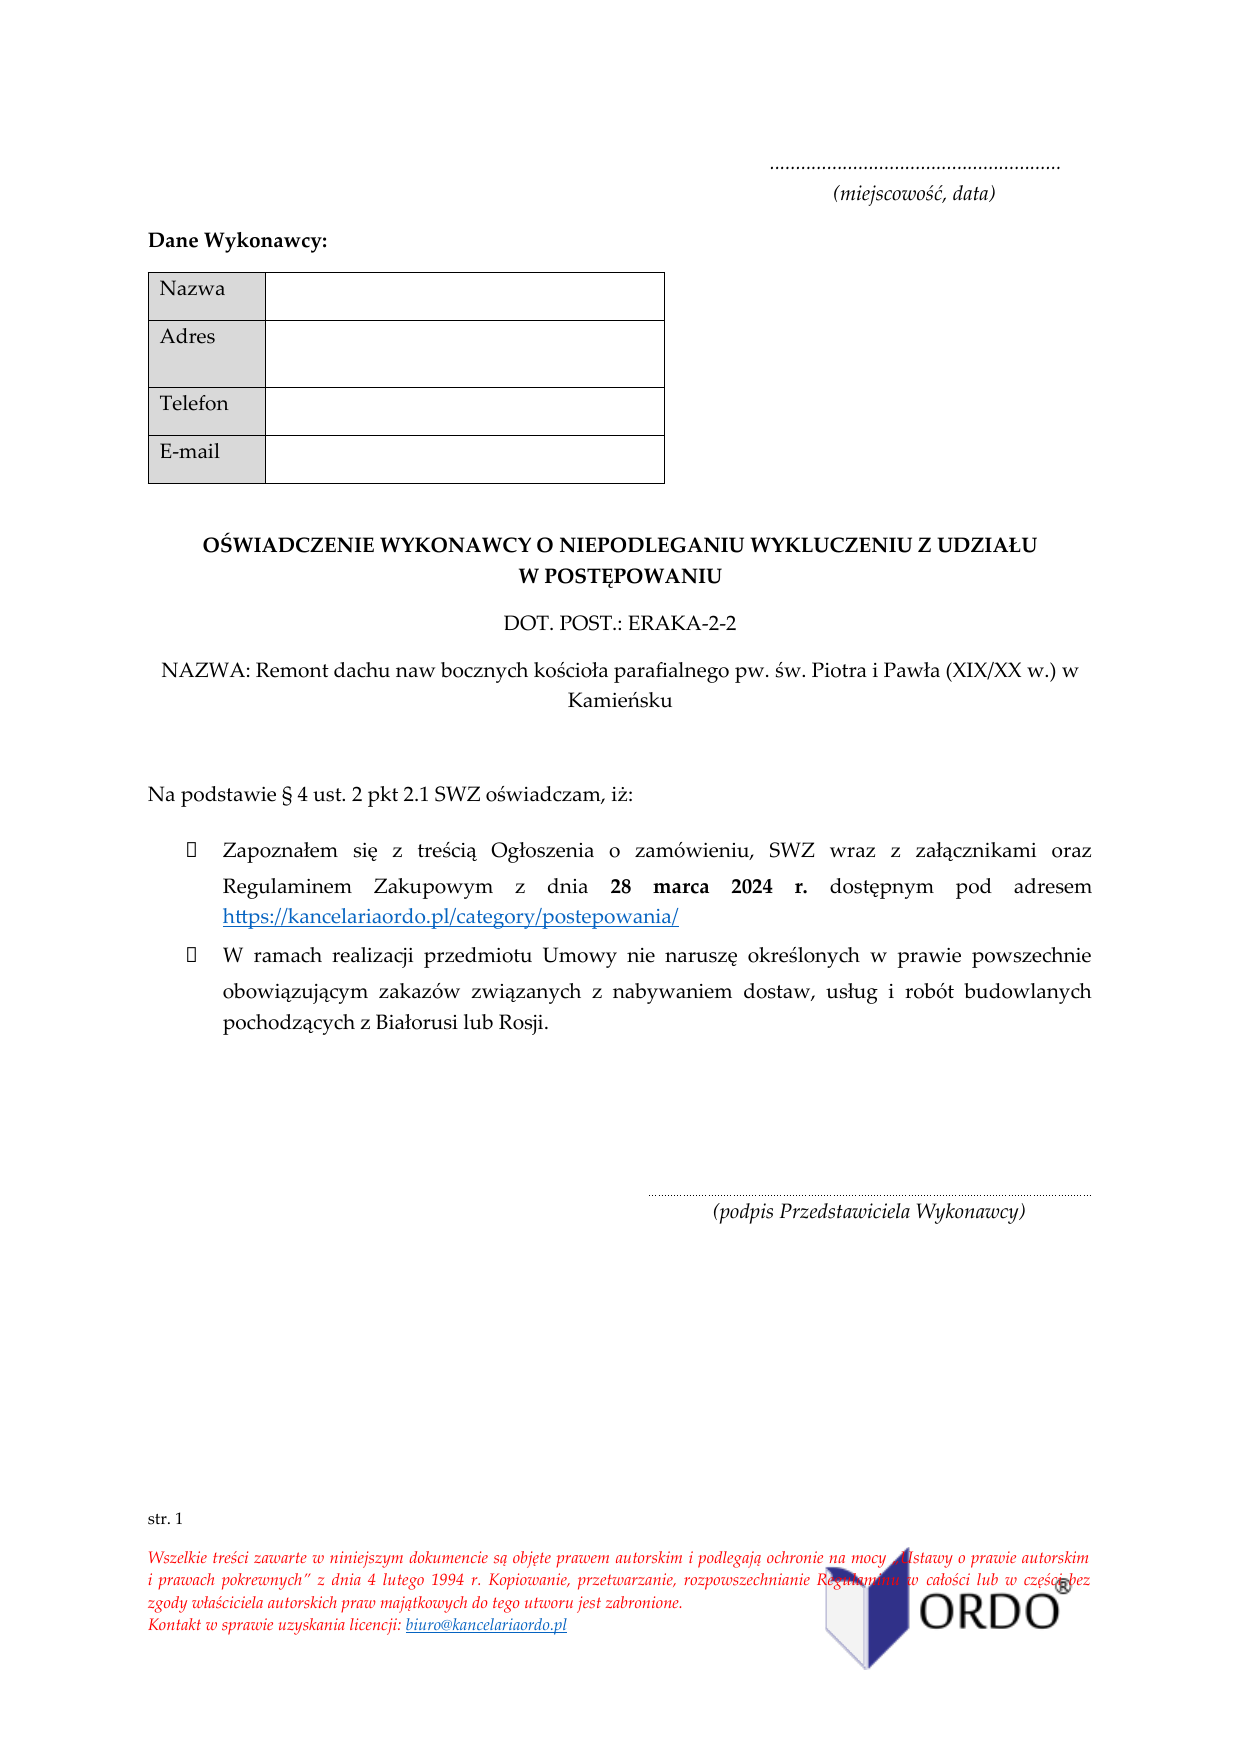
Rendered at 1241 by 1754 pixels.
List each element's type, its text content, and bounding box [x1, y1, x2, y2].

table_cell Telefon [149, 388, 265, 435]
table_cell E-mail [149, 436, 265, 483]
text ........................................................ (miejscowość, data) [738, 148, 1093, 206]
table_header (podpis Przedstawiciela Wykonawcy) [649, 1195, 1092, 1243]
table_cell [266, 321, 664, 387]
table_cell Adres [149, 321, 265, 387]
table_header Nazwa [149, 273, 265, 320]
list W ramach realizacji przedmiotu Umowy nie naruszę określonych w prawie powszechnie obowiązującym zakazów związanych z nabywaniem dostaw, usług i robót budowlanych pochodzących z Białorusi lub Rosji. [185, 932, 1093, 1035]
list Zapoznałem się z treścią Ogłoszenia o zamówieniu, SWZ wraz z załącznikami oraz Regulaminem Zakupowym z dnia 28 marca 2024 r. dostępnym pod adresem https://kancelariaordo.pl/category/postepowania/ [185, 826, 1093, 929]
table_cell [266, 436, 664, 483]
text OŚWIADCZENIE WYKONAWCY O NIEPODLEGANIU WYKLUCZENIU Z UDZIAŁU W POSTĘPOWANIU [148, 531, 1093, 589]
text NAZWA: Remont dachu naw bocznych kościoła parafialnego pw. św. Piotra i Pawła (XIX/XX w.) w Kamieńsku [148, 655, 1093, 713]
table_header [266, 273, 664, 320]
text DOT. POST.: ERAKA-2-2 [148, 608, 1093, 636]
table_cell [266, 388, 664, 435]
text Dane Wykonawcy: [148, 225, 1093, 253]
picture [825, 1547, 1093, 1670]
text Na podstawie § 4 ust. 2 pkt 2.1 SWZ oświadczam, iż: [148, 779, 1093, 807]
